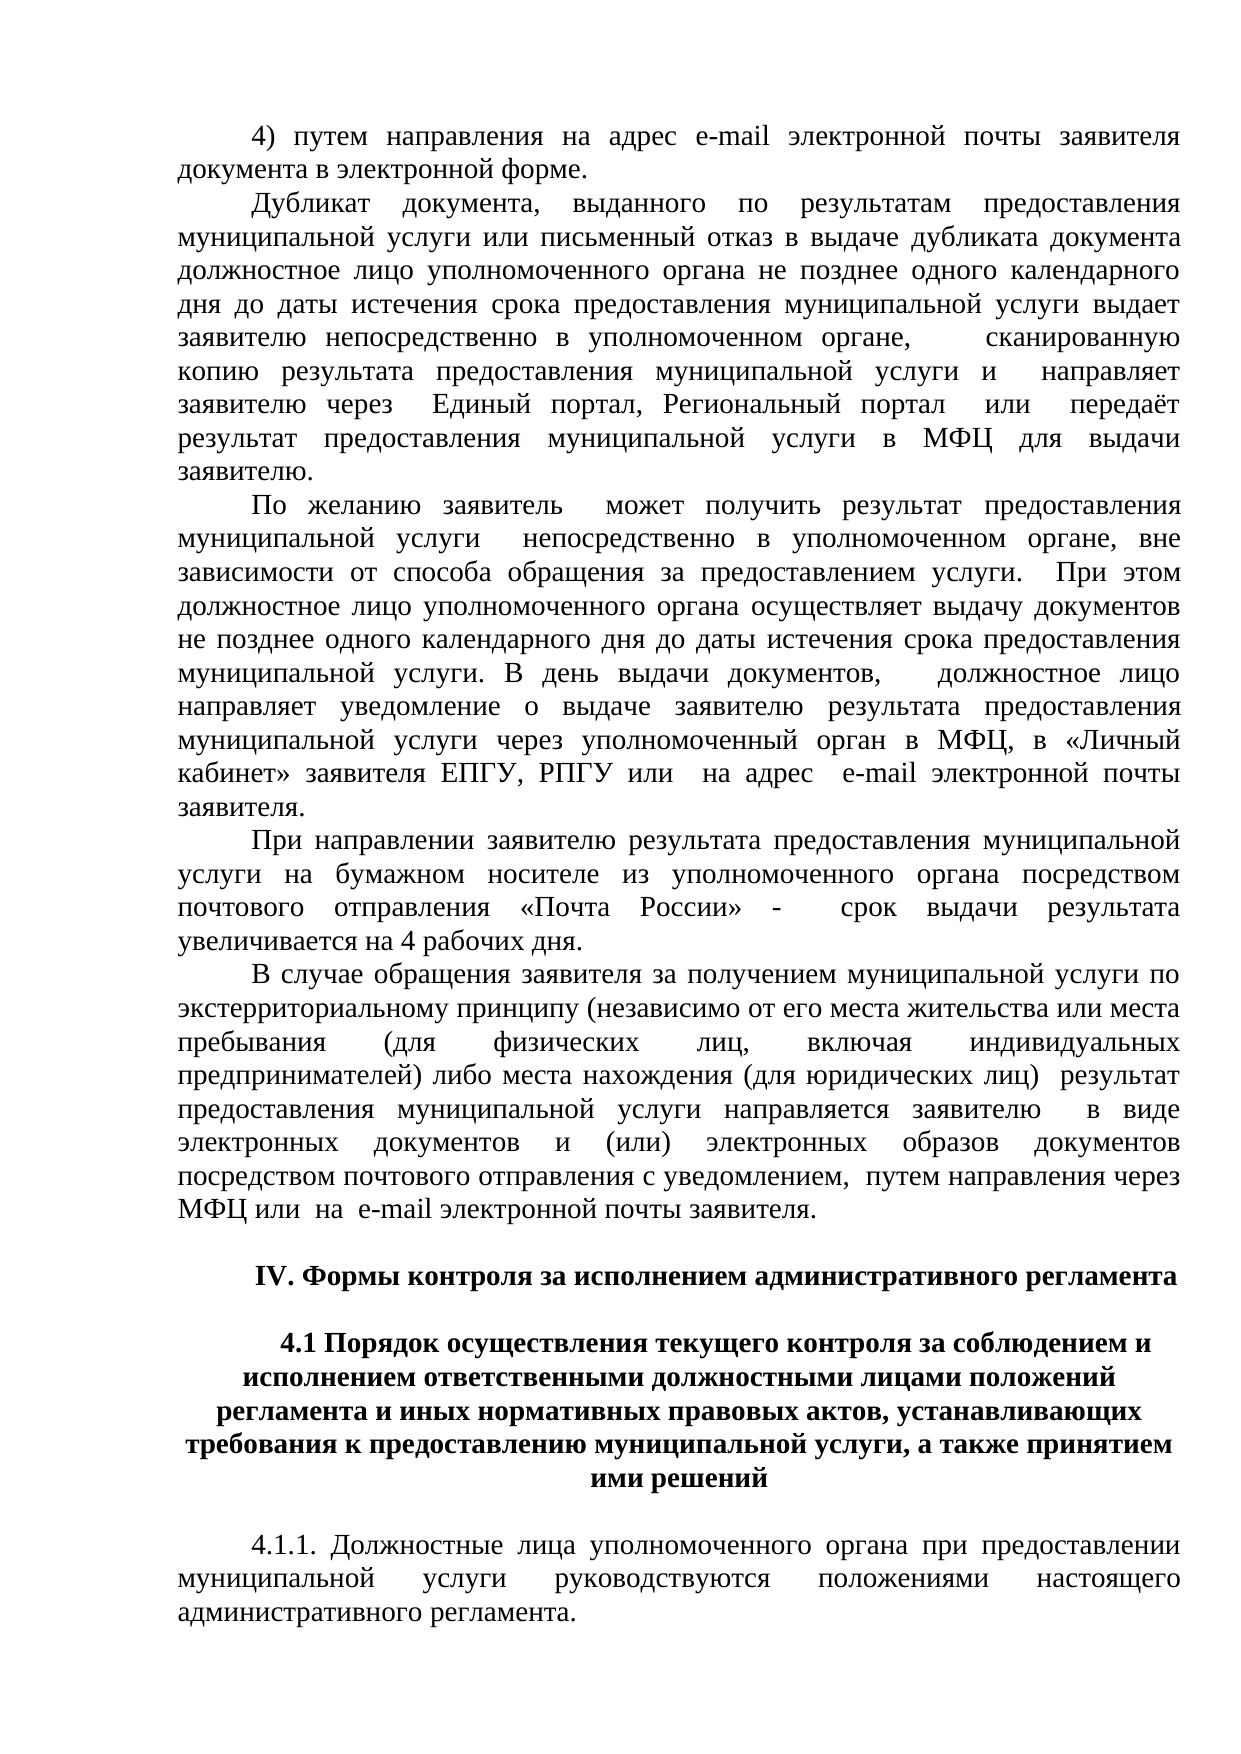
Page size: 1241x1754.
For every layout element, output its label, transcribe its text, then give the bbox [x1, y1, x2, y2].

text В случае обращения заявителя за получением муниципальной услуги по экстерриториальному принципу (независимо от его места жительства или места пребывания (для физических лиц, включая индивидуальных предпринимателей) либо места нахождения (для юридических лиц) результат предоставления муниципальной услуги направляется заявителю в виде электронных документов и (или) электронных образов документов посредством почтового отправления с уведомлением, путем направления через МФЦ или на e-mail электронной почты заявителя. [177, 957, 1181, 1225]
text IV. Формы контроля за исполнением административного регламента [177, 1258, 1181, 1292]
text 4.1.1. Должностные лица уполномоченного органа при предоставлении муниципальной услуги руководствуются положениями настоящего административного регламента. [177, 1527, 1181, 1627]
text 4) путем направления на адрес e-mail электронной почты заявителя документа в электронной форме. [177, 118, 1181, 185]
text 4.1 Порядок осуществления текущего контроля за соблюдением и исполнением ответственными должностными лицами положений регламента и иных нормативных правовых актов, устанавливающих требования к предоставлению муниципальной услуги, а также принятием ими решений [177, 1326, 1181, 1493]
text Дубликат документа, выданного по результатам предоставления муниципальной услуги или письменный отказ в выдаче дубликата документа должностное лицо уполномоченного органа не позднее одного календарного дня до даты истечения срока предоставления муниципальной услуги выдает заявителю непосредственно в уполномоченном органе, сканированную копию результата предоставления муниципальной услуги и направляет заявителю через Единый портал, Региональный портал или передаёт результат предоставления муниципальной услуги в МФЦ для выдачи заявителю. [177, 185, 1181, 487]
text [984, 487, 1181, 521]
text По желанию заявитель может получить результат предоставления муниципальной услуги непосредственно в уполномоченном органе, вне зависимости от способа обращения за предоставлением услуги. При этом должностное лицо уполномоченного органа осуществляет выдачу документов не позднее одного календарного дня до даты истечения срока предоставления муниципальной услуги. В день выдачи документов, должностное лицо направляет уведомление о выдаче заявителю результата предоставления муниципальной услуги через уполномоченный орган в МФЦ, в «Личный кабинет» заявителя ЕПГУ, РПГУ или на адрес e-mail электронной почты заявителя. [177, 588, 1181, 822]
text По желанию заявитель может получить результат предоставления муниципальной услуги непосредственно в уполномоченном органе, вне зависимости от способа обращения за предоставлением услуги. При этом должностное лицо уполномоченного органа осуществляет выдачу документов не позднее одного календарного дня до даты истечения срока предоставления муниципальной услуги. В день выдачи документов, должностное лицо направляет уведомление о выдаче заявителю результата предоставления муниципальной услуги через уполномоченный орган в МФЦ, в «Личный кабинет» заявителя ЕПГУ, РПГУ или на адрес e-mail электронной почты заявителя. [177, 487, 735, 554]
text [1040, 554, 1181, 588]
text При направлении заявителю результата предоставления муниципальной услуги на бумажном носителе из уполномоченного органа посредством почтового отправления «Почта России» - срок выдачи результата увеличивается на 4 рабочих дня. [177, 822, 1181, 957]
